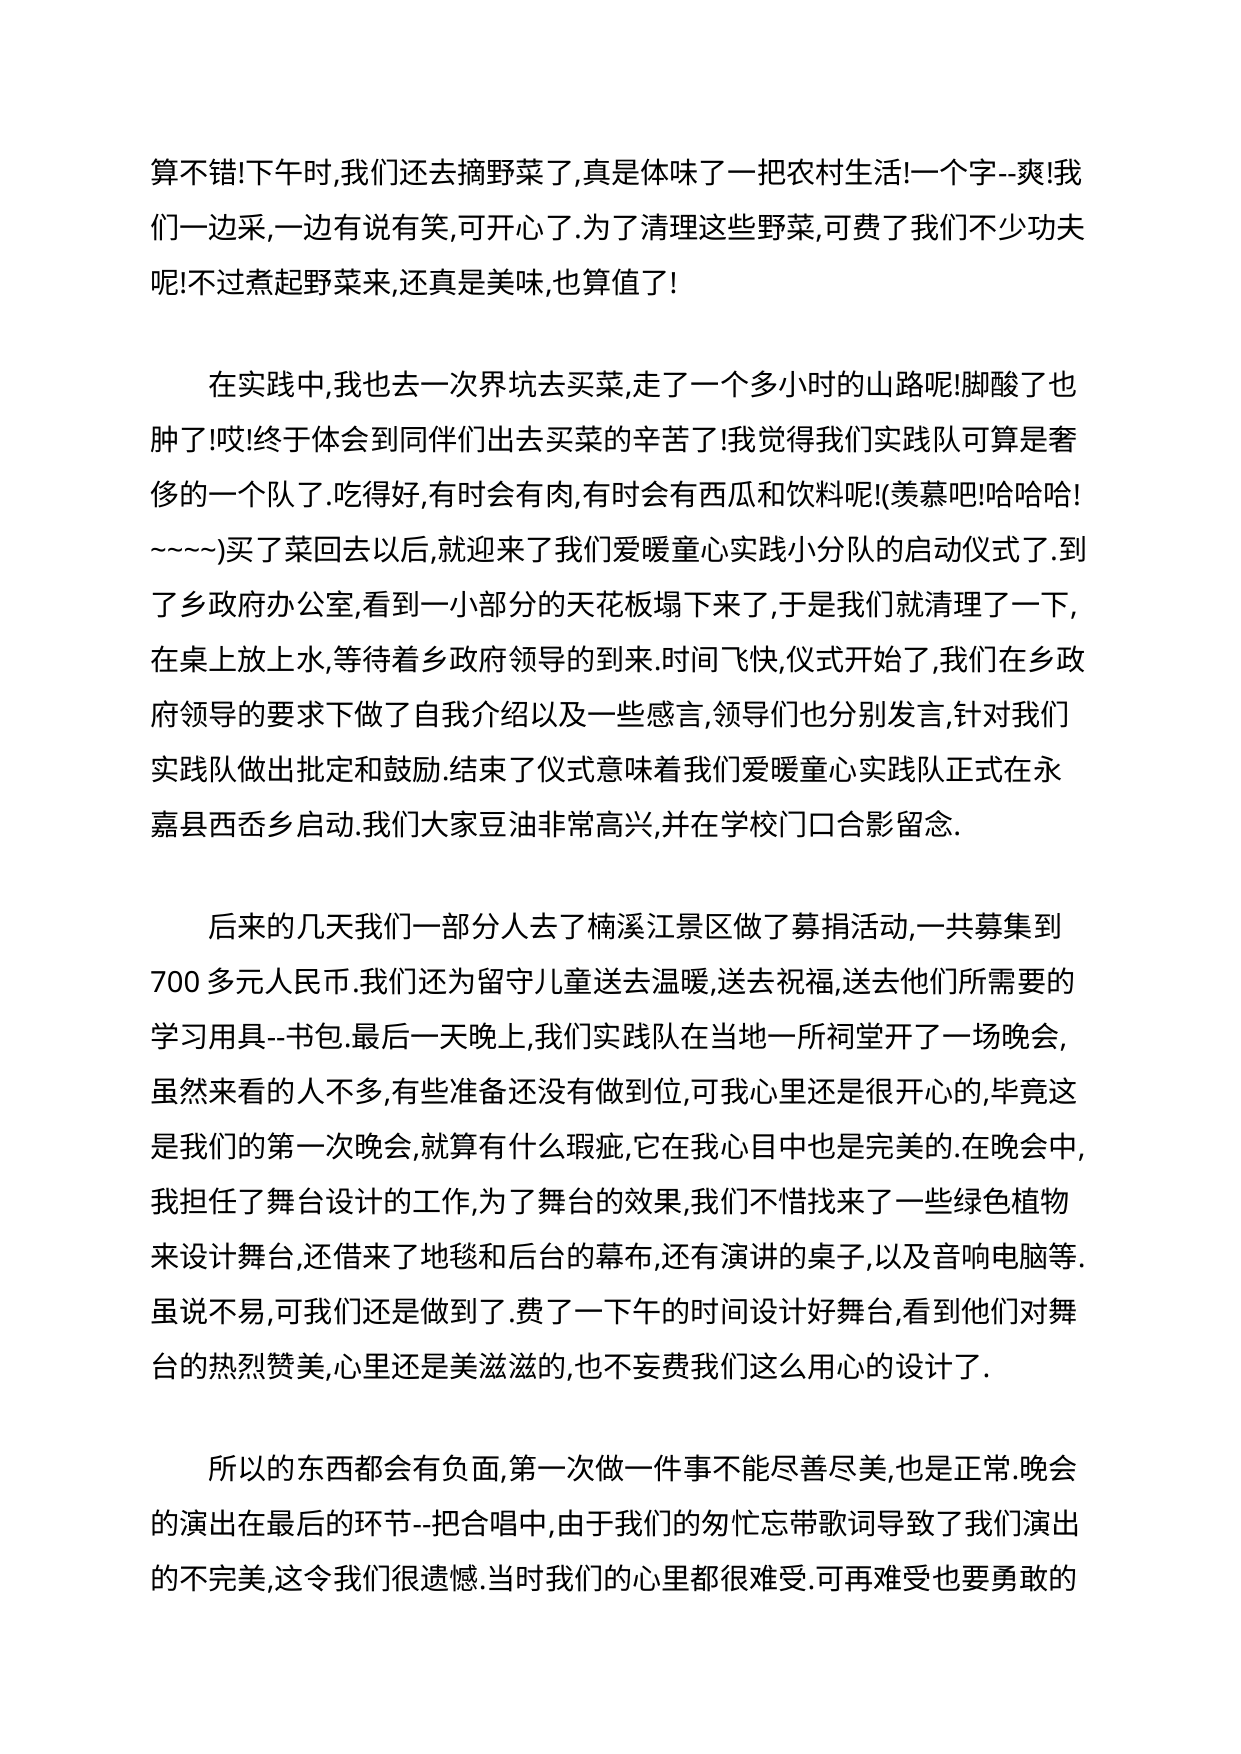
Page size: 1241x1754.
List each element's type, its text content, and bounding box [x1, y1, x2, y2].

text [150, 150, 1090, 302]
text 后来的几天我们一部分人去了楠溪江景区做了募捐活动,一共募集到700多元人民币.我们还为留守儿童送去温暖,送去祝福,送去他们所需要的学习用具--书包.最后一天晚上,我们实践队在当地一所祠堂开了一场晚会,虽然来看的人不多,有些准备还没有做到位,可我心里还是很开心的,毕竟这是我们的第一次晚会,就算有什么瑕疵,它在我心目中也是完美的.在晚会中,我担任了舞台设计的工作,为了舞台的效果,我们不惜找来了一些绿色植物来设计舞台,还借来了地毯和后台的幕布,还有演讲的桌子,以及音响电脑等.虽说不易,可我们还是做到了.费了一下午的时间设计好舞台,看到他们对舞台的热烈赞美,心里还是美滋滋的,也不妄费我们这么用心的设计了. [150, 904, 1090, 1386]
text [150, 1446, 1090, 1598]
text 在实践中,我也去一次界坑去买菜,走了一个多小时的山路呢!脚酸了也肿了!哎!终于体会到同伴们出去买菜的辛苦了!我觉得我们实践队可算是奢侈的一个队了.吃得好,有时会有肉,有时会有西瓜和饮料呢!(羡慕吧!哈哈哈!~~~~)买了菜回去以后,就迎来了我们爱暖童心实践小分队的启动仪式了.到了乡政府办公室,看到一小部分的天花板塌下来了,于是我们就清理了一下,在桌上放上水,等待着乡政府领导的到来.时间飞快,仪式开始了,我们在乡政府领导的要求下做了自我介绍以及一些感言,领导们也分别发言,针对我们实践队做出批定和鼓励.结束了仪式意味着我们爱暖童心实践队正式在永嘉县西岙乡启动.我们大家豆油非常高兴,并在学校门口合影留念. [150, 362, 1090, 844]
